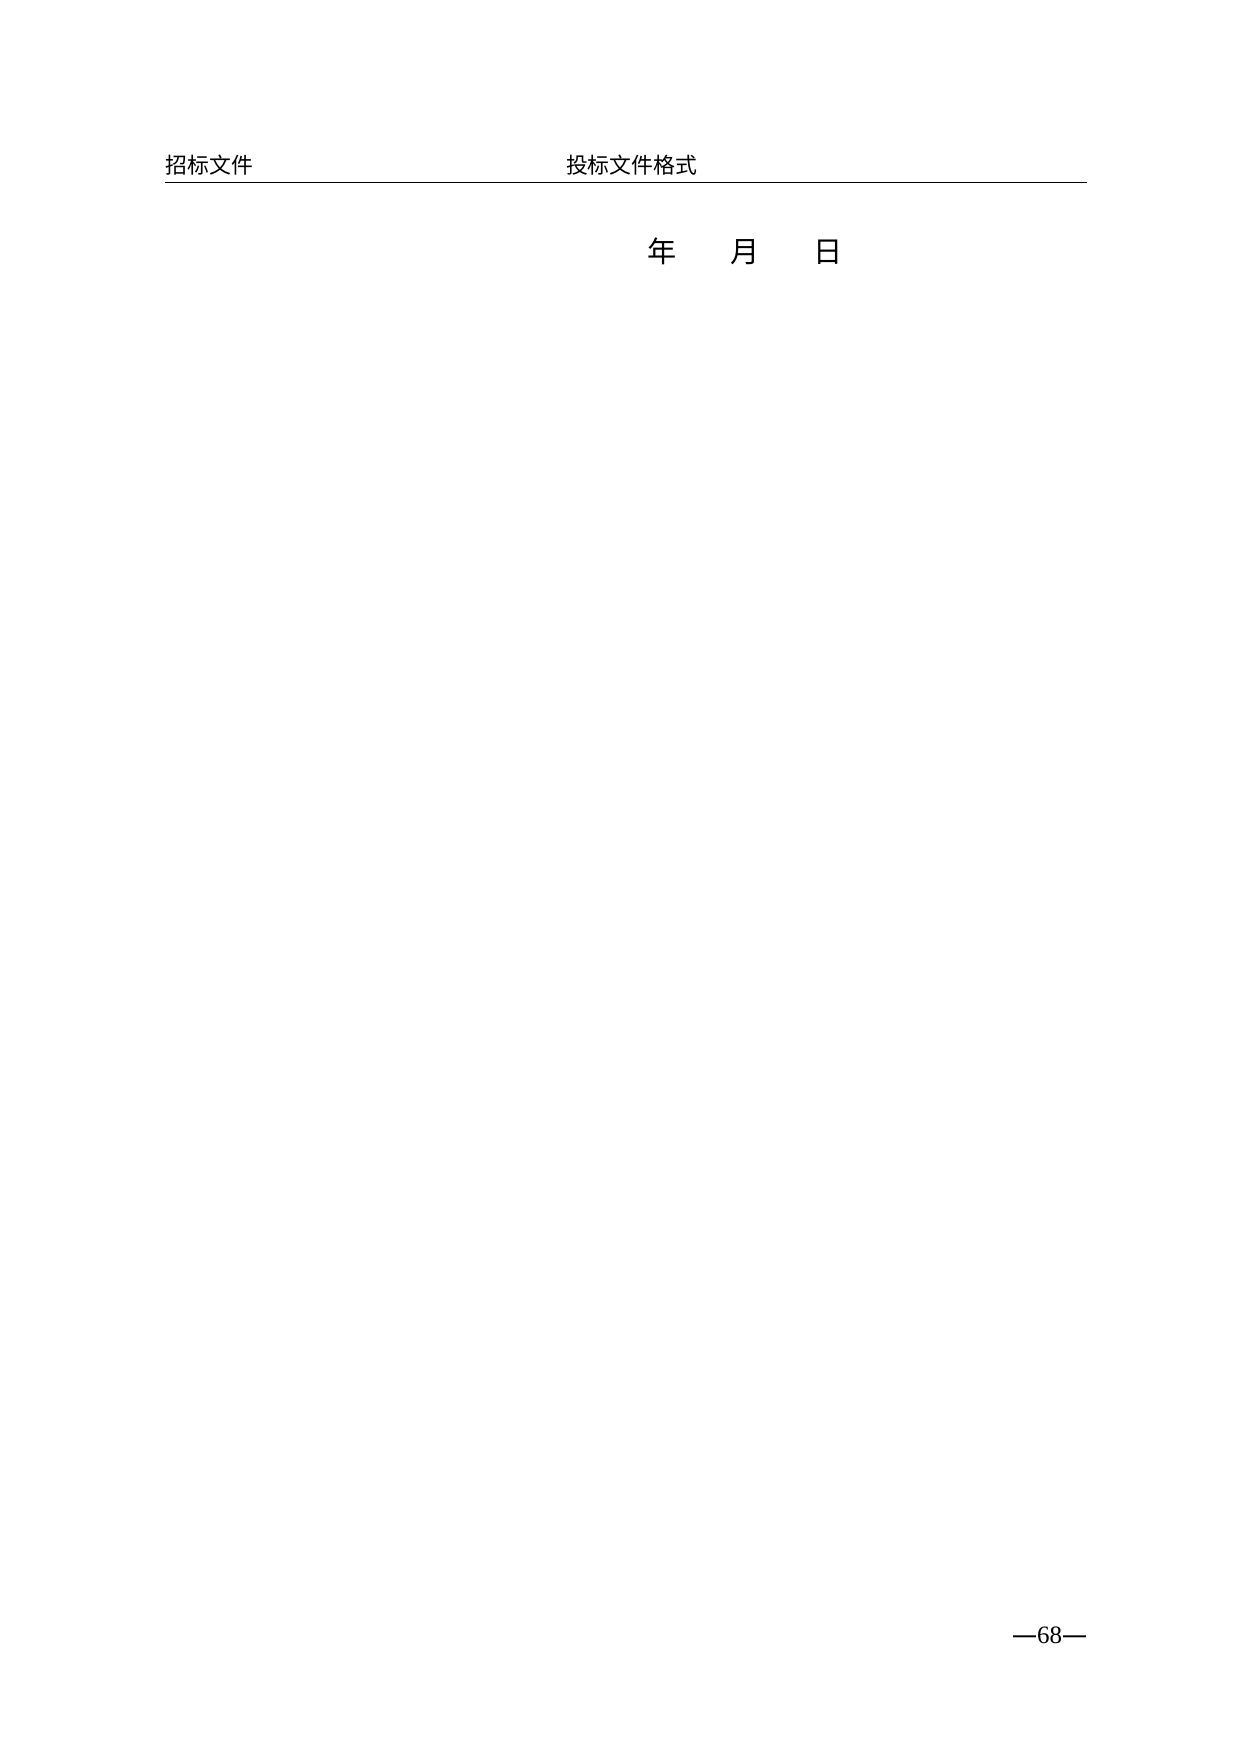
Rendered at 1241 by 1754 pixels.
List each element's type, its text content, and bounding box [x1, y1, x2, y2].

text 年 月 日 [168, 219, 1084, 280]
